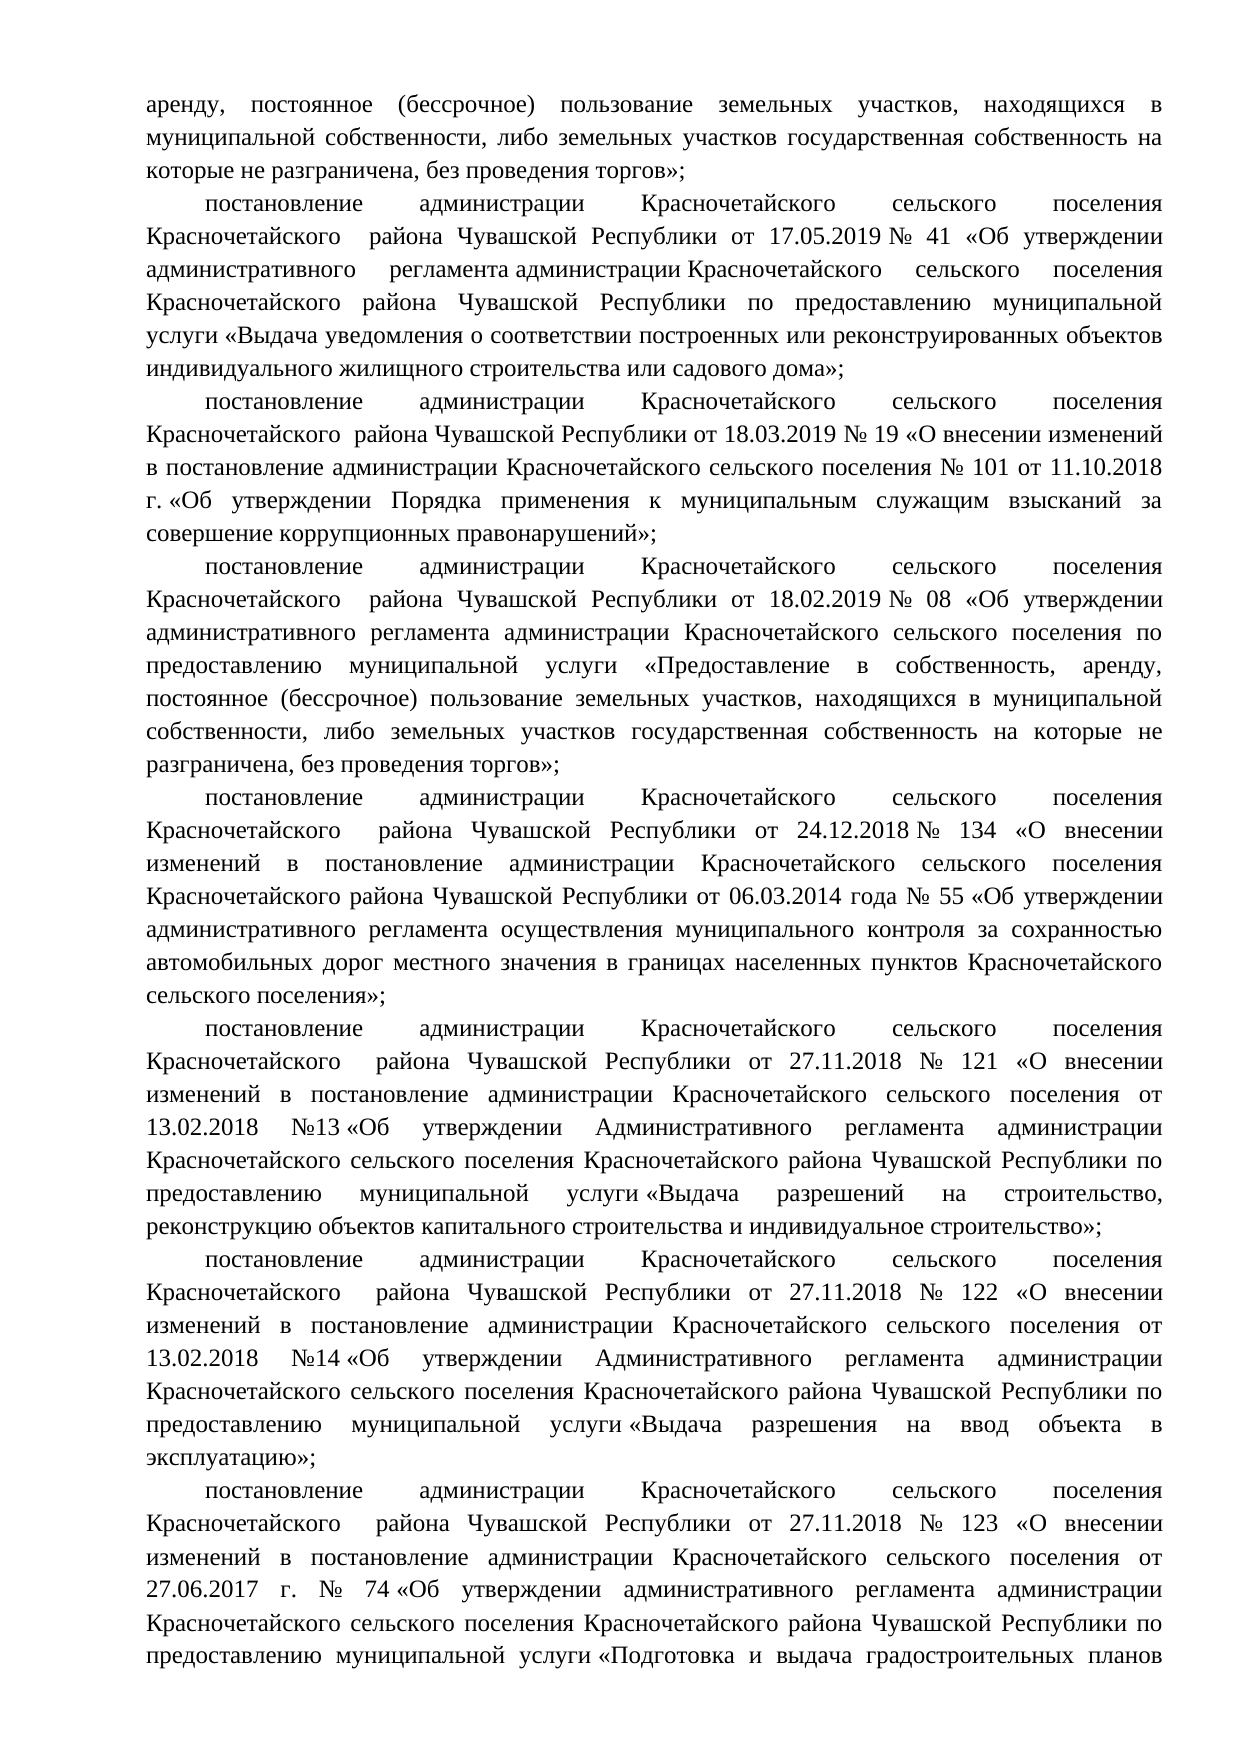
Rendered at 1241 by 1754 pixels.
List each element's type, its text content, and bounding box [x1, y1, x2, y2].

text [146, 89, 1163, 183]
text постановление администрации Красночетайского сельского поселения Красночетайского района Чувашской Республики от 27.11.2018 № 122 «О внесении изменений в постановление администрации Красночетайского сельского поселения от 13.02.2018 №14 «Об утверждении Административного регламента администрации Красночетайского сельского поселения Красночетайского района Чувашской Республики по предоставлению муниципальной услуги «Выдача разрешения на ввод объекта в эксплуатацию»; [146, 1244, 1163, 1471]
text постановление администрации Красночетайского сельского поселения Красночетайского района Чувашской Республики от 27.11.2018 № 121 «О внесении изменений в постановление администрации Красночетайского сельского поселения от 13.02.2018 №13 «Об утверждении Административного регламента администрации Красночетайского сельского поселения Красночетайского района Чувашской Республики по предоставлению муниципальной услуги «Выдача разрешений на строительство, реконструкцию объектов капитального строительства и индивидуальное строительство»; [146, 1013, 1163, 1240]
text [146, 1476, 1163, 1669]
text постановление администрации Красночетайского сельского поселения Красночетайского района Чувашской Республики от 18.02.2019 № 08 «Об утверждении административного регламента администрации Красночетайского сельского поселения по предоставлению муниципальной услуги «Предоставление в собственность, аренду, постоянное (бессрочное) пользование земельных участков, находящихся в муниципальной собственности, либо земельных участков государственная собственность на которые не разграничена, без проведения торгов»; [146, 551, 1163, 778]
text постановление администрации Красночетайского сельского поселения Красночетайского района Чувашской Республики от 18.03.2019 № 19 «О внесении изменений в постановление администрации Красночетайского сельского поселения № 101 от 11.10.2018 г. «Об утверждении Порядка применения к муниципальным служащим взысканий за совершение коррупционных правонарушений»; [146, 386, 1163, 547]
text постановление администрации Красночетайского сельского поселения Красночетайского района Чувашской Республики от 17.05.2019 № 41 «Об утверждении административного регламента администрации Красночетайского сельского поселения Красночетайского района Чувашской Республики по предоставлению муниципальной услуги «Выдача уведомления о соответствии построенных или реконструированных объектов индивидуального жилищного строительства или садового дома»; [146, 188, 1163, 382]
text постановление администрации Красночетайского сельского поселения Красночетайского района Чувашской Республики от 24.12.2018 № 134 «О внесении изменений в постановление администрации Красночетайского сельского поселения Красночетайского района Чувашской Республики от 06.03.2014 года № 55 «Об утверждении административного регламента осуществления муниципального контроля за сохранностью автомобильных дорог местного значения в границах населенных пунктов Красночетайского сельского поселения»; [146, 782, 1163, 1009]
